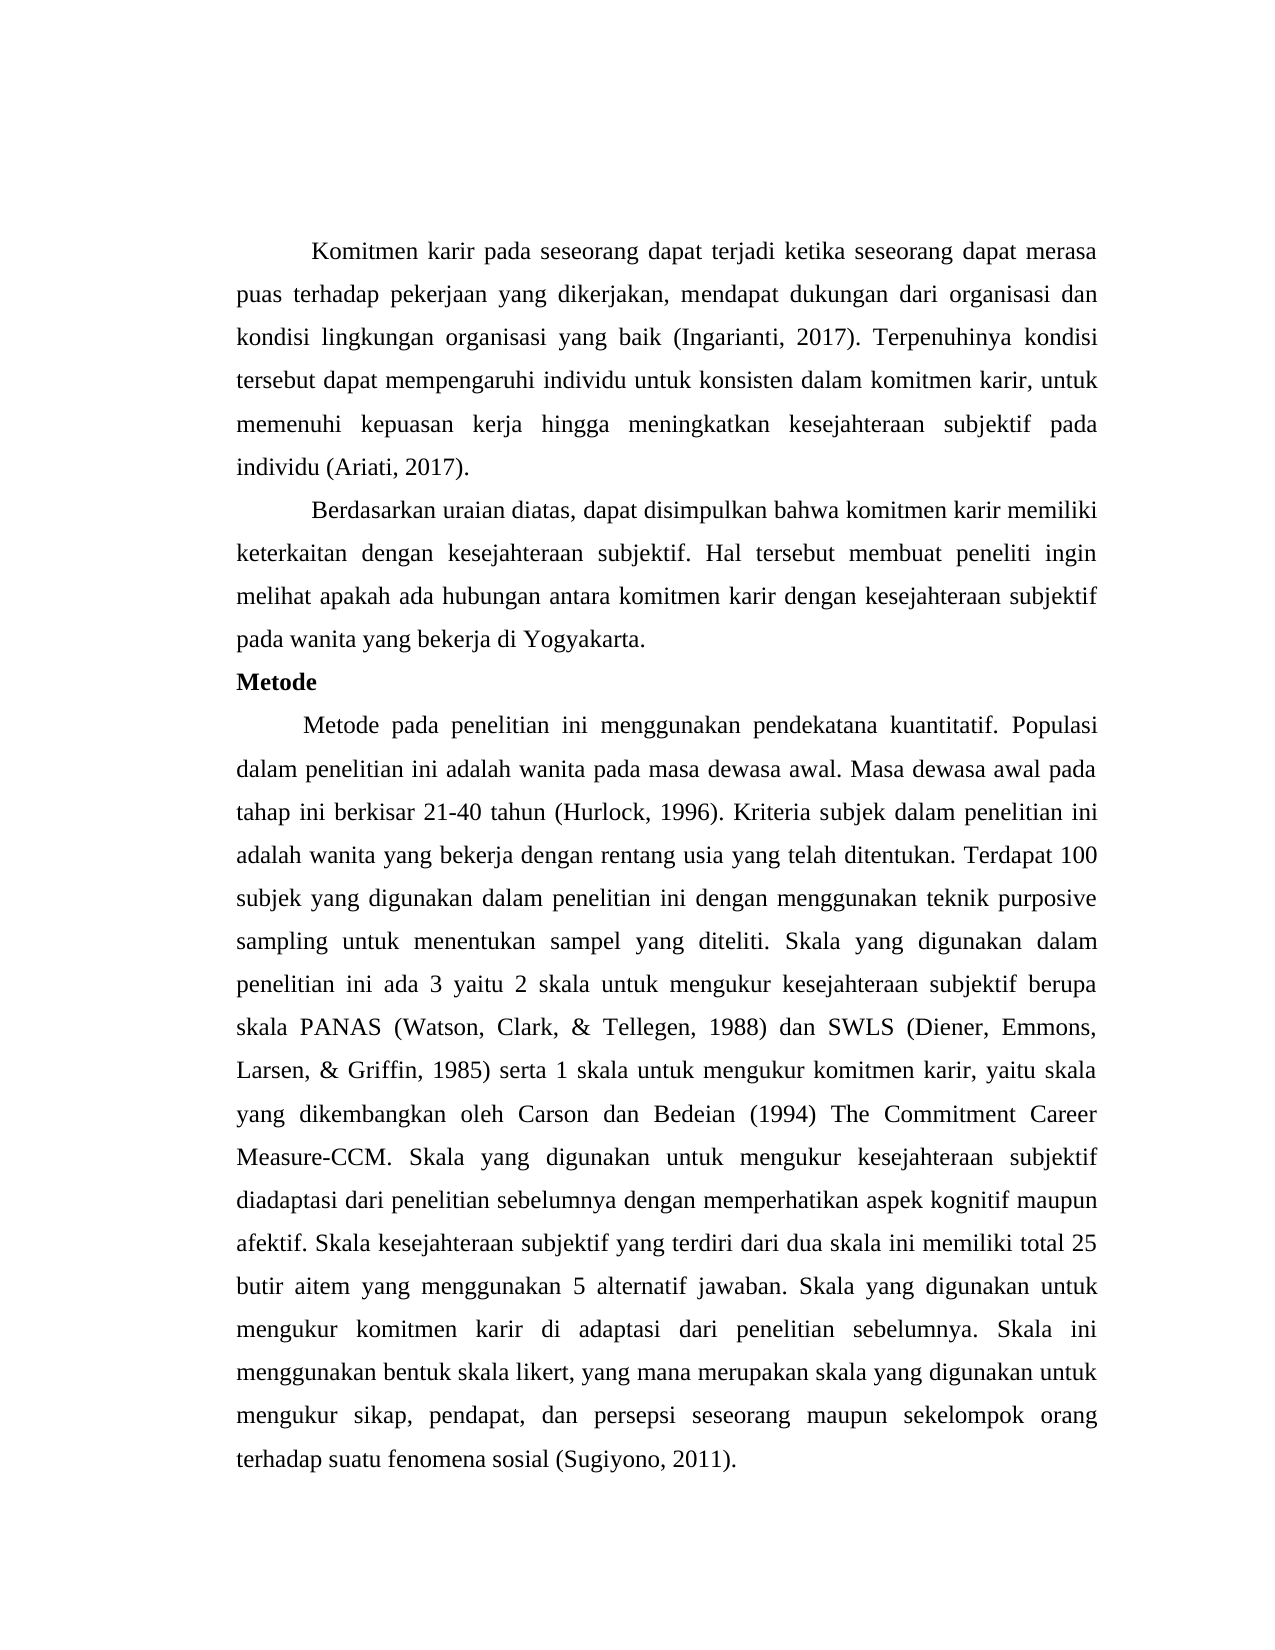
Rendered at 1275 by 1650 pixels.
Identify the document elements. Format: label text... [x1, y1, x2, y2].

text Komitmen karir pada seseorang dapat terjadi ketika seseorang dapat merasa puas terhadap pekerjaan yang dikerjakan, mendapat dukungan dari organisasi dan kondisi lingkungan organisasi yang baik (Ingarianti, 2017). Terpenuhinya kondisi tersebut dapat mempengaruhi individu untuk konsisten dalam komitmen karir, untuk memenuhi kepuasan kerja hingga meningkatkan kesejahteraan subjektif pada individu (Ariati, 2017). [236, 236, 1098, 481]
text Metode [236, 667, 1098, 696]
text Metode pada penelitian ini menggunakan pendekatana kuantitatif. Populasi dalam penelitian ini adalah wanita pada masa dewasa awal. Masa dewasa awal pada tahap ini berkisar 21-40 tahun (Hurlock, 1996). Kriteria subjek dalam penelitian ini adalah wanita yang bekerja dengan rentang usia yang telah ditentukan. Terdapat 100 subjek yang digunakan dalam penelitian ini dengan menggunakan teknik purposive sampling untuk menentukan sampel yang diteliti. Skala yang digunakan dalam penelitian ini ada 3 yaitu 2 skala untuk mengukur kesejahteraan subjektif berupa skala PANAS (Watson, Clark, & Tellegen, 1988) dan SWLS (Diener, Emmons, Larsen, & Griffin, 1985) serta 1 skala untuk mengukur komitmen karir, yaitu skala yang dikembangkan oleh Carson dan Bedeian (1994) The Commitment Career Measure-CCM. Skala yang digunakan untuk mengukur kesejahteraan subjektif diadaptasi dari penelitian sebelumnya dengan memperhatikan aspek kognitif maupun afektif. Skala kesejahteraan subjektif yang terdiri dari dua skala ini memiliki total 25 butir aitem yang menggunakan 5 alternatif jawaban. Skala yang digunakan untuk mengukur komitmen karir di adaptasi dari penelitian sebelumnya. Skala ini menggunakan bentuk skala likert, yang mana merupakan skala yang digunakan untuk mengukur sikap, pendapat, dan persepsi seseorang maupun sekelompok orang terhadap suatu fenomena sosial (Sugiyono, 2011). [236, 711, 1098, 1472]
text Berdasarkan uraian diatas, dapat disimpulkan bahwa komitmen karir memiliki keterkaitan dengan kesejahteraan subjektif. Hal tersebut membuat peneliti ingin melihat apakah ada hubungan antara komitmen karir dengan kesejahteraan subjektif pada wanita yang bekerja di Yogyakarta. [236, 495, 1098, 653]
